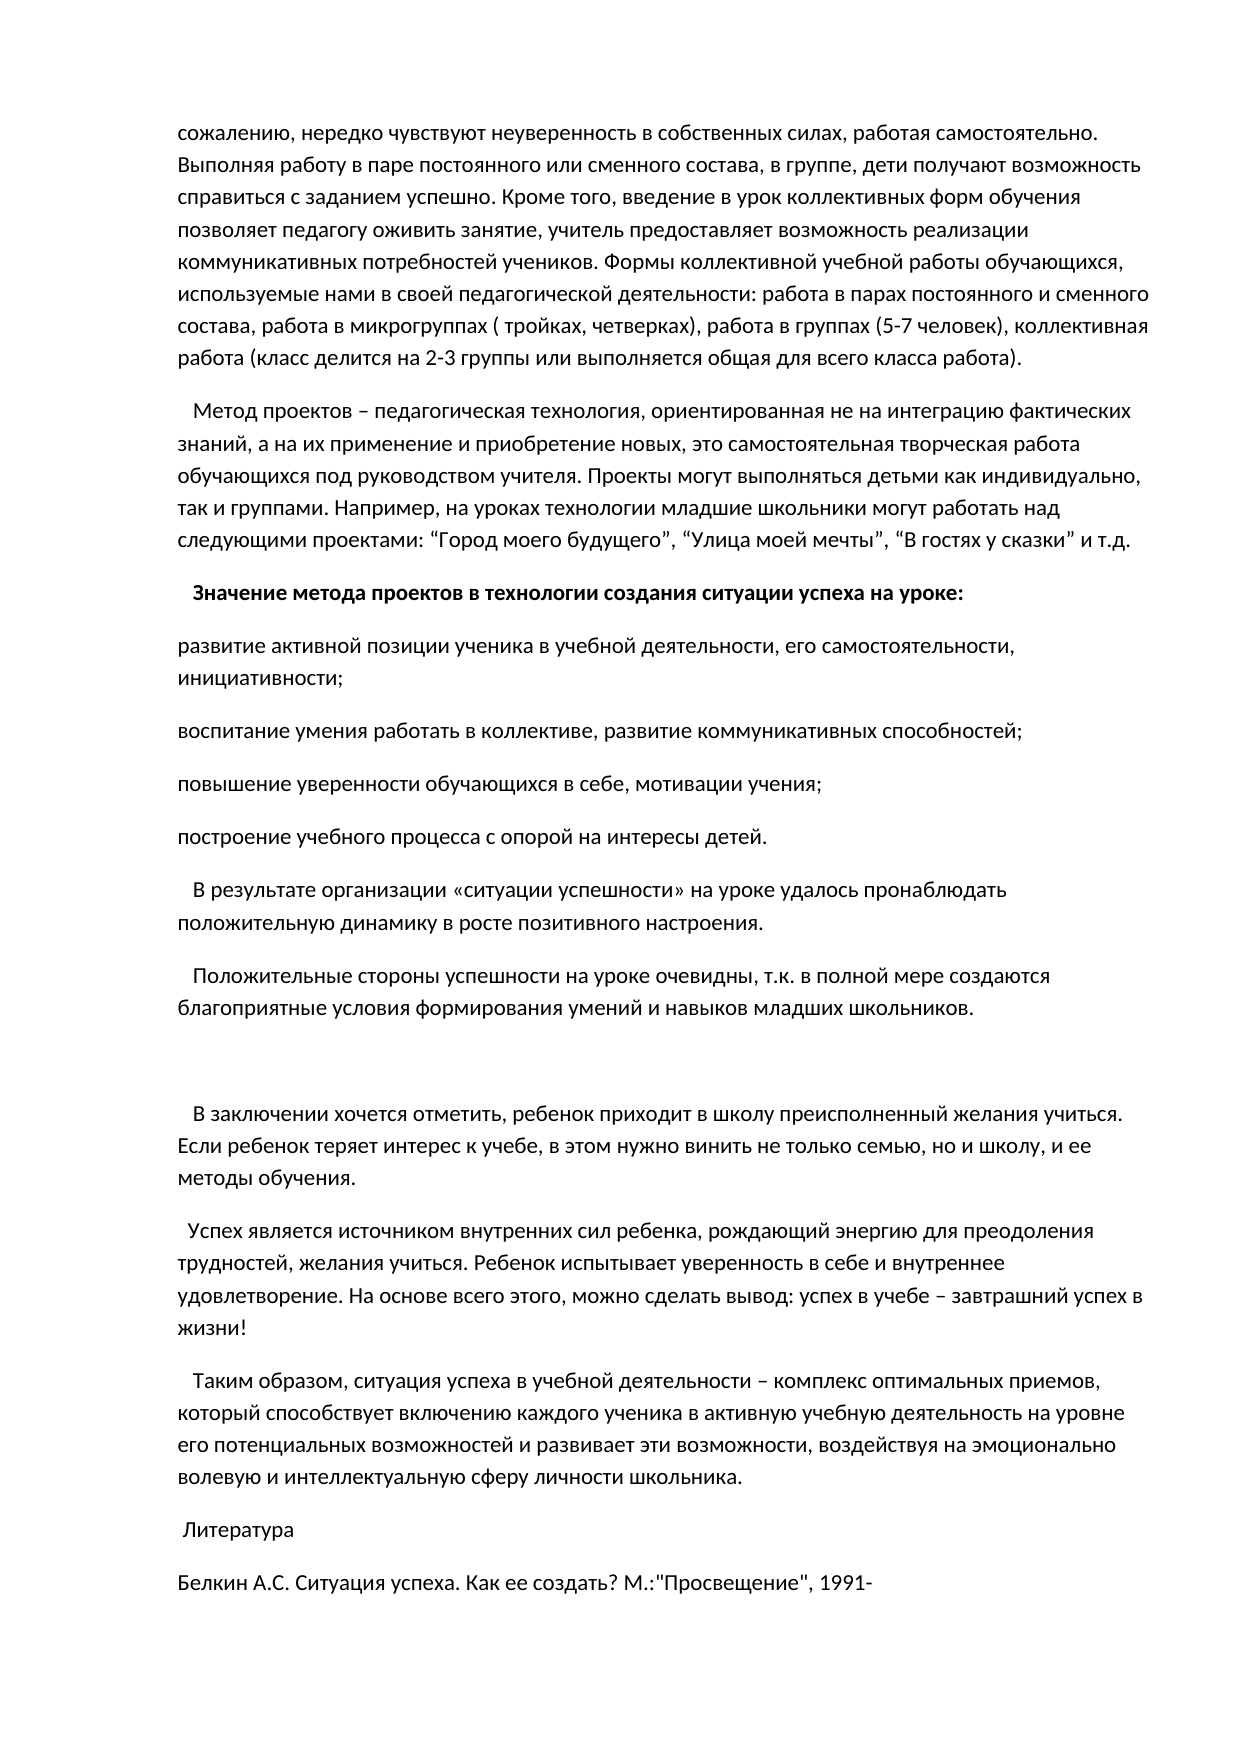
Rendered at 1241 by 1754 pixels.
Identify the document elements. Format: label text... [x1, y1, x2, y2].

text Положительные стороны успешности на уроке очевидны, т.к. в полной мере создаются благоприятные условия формирования умений и навыков младших школьников. [177, 961, 1152, 1021]
text воспитание умения работать в коллективе, развитие коммуникативных способностей; [177, 716, 1152, 744]
text повышение уверенности обучающихся в себе, мотивации учения; [177, 769, 1152, 797]
text построение учебного процесса с опорой на интересы детей. [177, 822, 1152, 851]
text Литература [177, 1516, 1152, 1543]
text Метод проектов – педагогическая технология, ориентированная не на интеграцию фактических знаний, а на их применение и приобретение новых, это самостоятельная творческая работа обучающихся под руководством учителя. Проекты могут выполняться детьми как индивидуально, так и группами. Например, на уроках технологии младшие школьники могут работать над следующими проектами: “Город моего будущего”, “Улица моей мечты”, “В гостях у сказки” и т.д. [177, 396, 1152, 553]
text Таким образом, ситуация успеха в учебной деятельности – комплекс оптимальных приемов, который способствует включению каждого ученика в активную учебную деятельность на уровне его потенциальных возможностей и развивает эти возможности, воздействуя на эмоционально волевую и интеллектуальную сферу личности школьника. [177, 1366, 1152, 1491]
text развитие активной позиции ученика в учебной деятельности, его самостоятельности, инициативности; [177, 631, 1152, 691]
text Значение метода проектов в технологии создания ситуации успеха на уроке: [177, 578, 1152, 606]
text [177, 118, 1152, 371]
text Успех является источником внутренних сил ребенка, рождающий энергию для преодоления трудностей, желания учиться. Ребенок испытывает уверенность в себе и внутреннее удовлетворение. На основе всего этого, можно сделать вывод: успех в учебе – завтрашний успех в жизни! [177, 1216, 1152, 1341]
text В заключении хочется отметить, ребенок приходит в школу преисполненный желания учиться. Если ребенок теряет интерес к учебе, в этом нужно винить не только семью, но и школу, и ее методы обучения. [177, 1099, 1152, 1191]
text В результате организации «ситуации успешности» на уроке удалось пронаблюдать положительную динамику в росте позитивного настроения. [177, 876, 1152, 936]
text Белкин А.С. Ситуация успеха. Как ее создать? М.:"Просвещение", 1991- [177, 1568, 1152, 1597]
